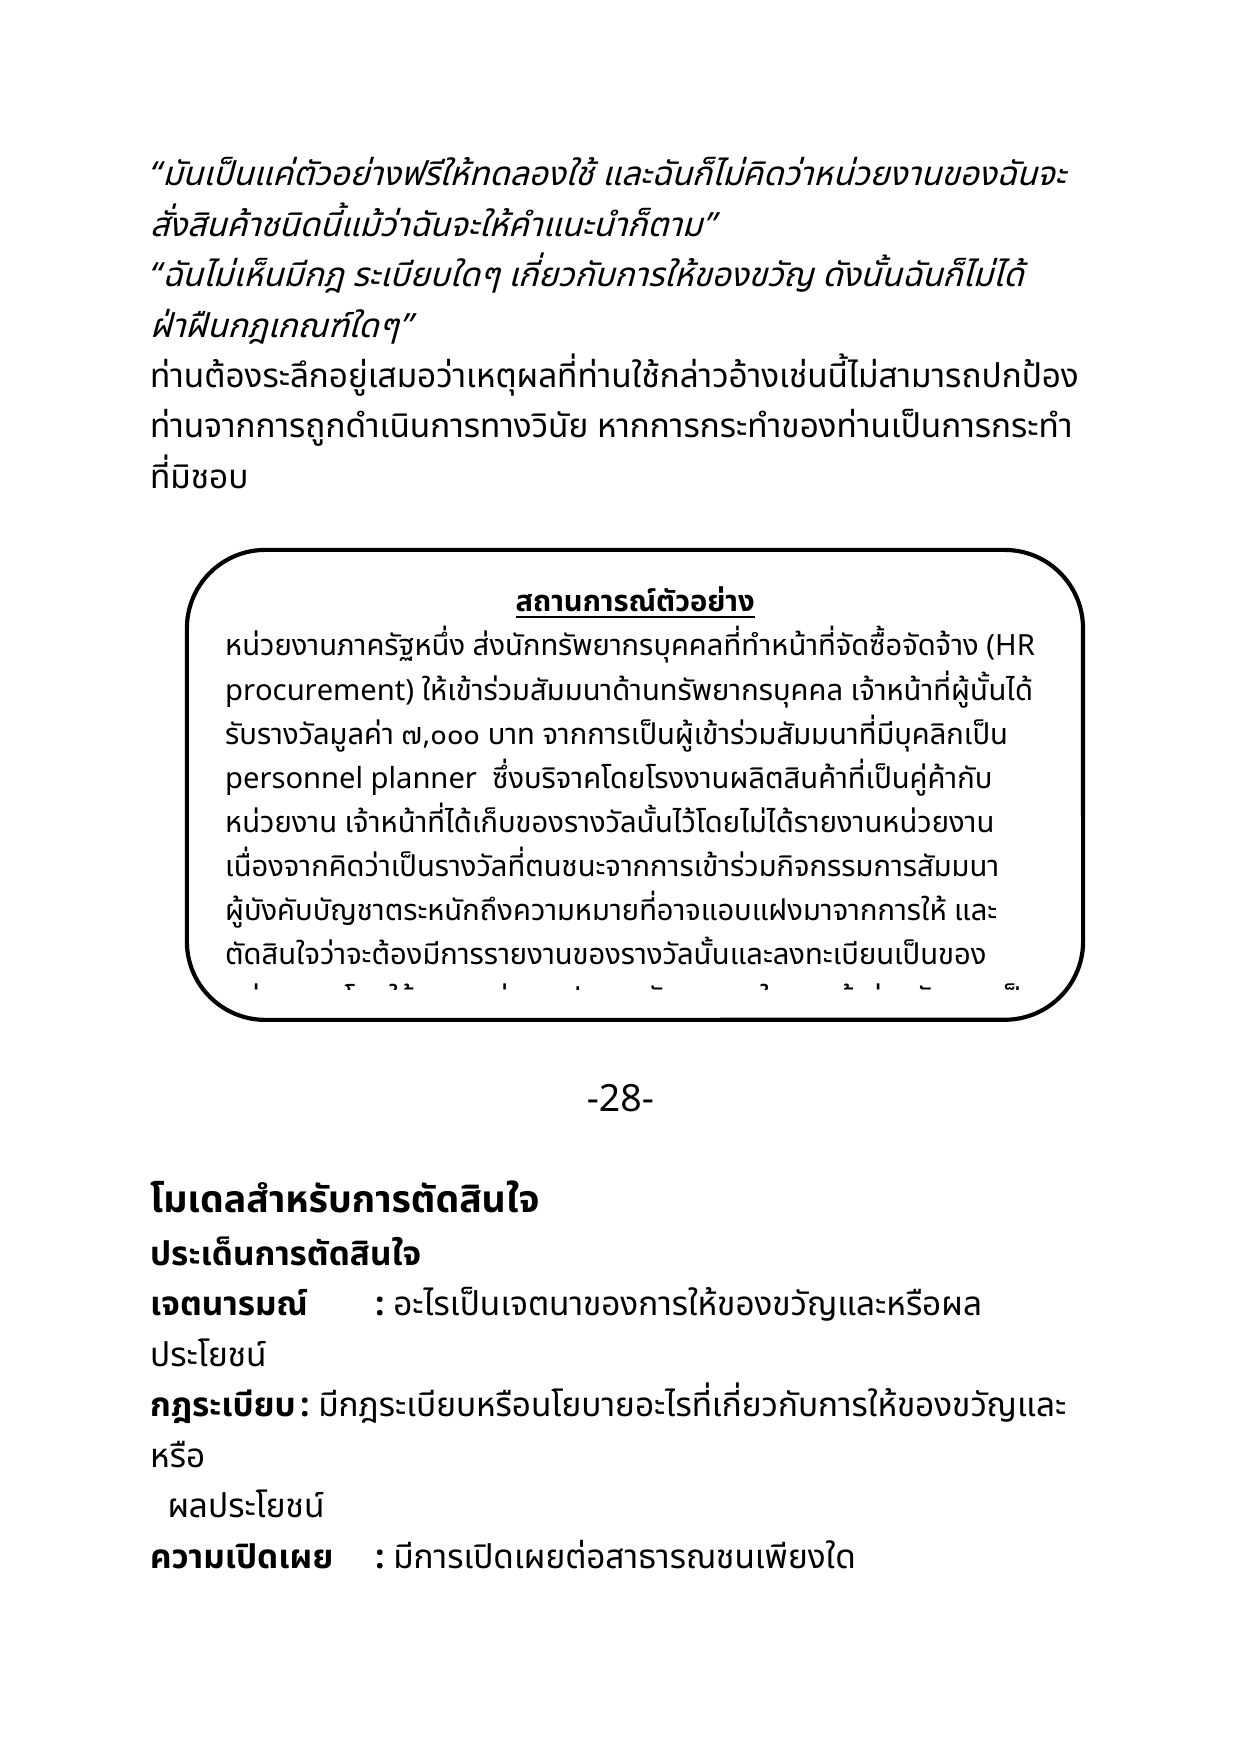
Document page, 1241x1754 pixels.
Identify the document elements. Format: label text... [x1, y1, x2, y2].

text -28- [150, 1071, 1090, 1122]
text ผลประโยชน์ [150, 1482, 1090, 1532]
text ประเด็นการตัดสินใจ [150, 1229, 1090, 1280]
text “มันเป็นแค่ตัวอย่างฟรีให้ทดลองใช้ และฉันก็ไม่คิดว่าหน่วยงานของฉันจะสั่งสินค้าชนิดนี้แม้ว่าฉันจะให้คำแนะนำก็ตาม” [150, 150, 1090, 251]
text กฎระเบียบ : มีกฎระเบียบหรือนโยบายอะไรที่เกี่ยวกับการให้ของขวัญและหรือ [150, 1381, 1090, 1482]
text เจตนารมณ์ : อะไรเป็นเจตนาของการให้ของขวัญและหรือผลประโยชน์ [150, 1280, 1090, 1381]
text โมเดลสำหรับการตัดสินใจ [150, 1173, 1090, 1229]
text “ฉันไม่เห็นมีกฎ ระเบียบใดๆ เกี่ยวกับการให้ของขวัญ ดังนั้นฉันก็ไม่ได้ฝ่าฝืนกฎเกณฑ์ใดๆ” [150, 251, 1090, 352]
text ท่านต้องระลึกอยู่เสมอว่าเหตุผลที่ท่านใช้กล่าวอ้างเช่นนี้ไม่สามารถปกป้องท่านจากการถูกดำเนินการทางวินัย หากการกระทำของท่านเป็นการกระทำที่มิชอบ [150, 352, 1090, 503]
text ความเปิดเผย : มีการเปิดเผยต่อสาธารณชนเพียงใด [150, 1532, 1090, 1583]
